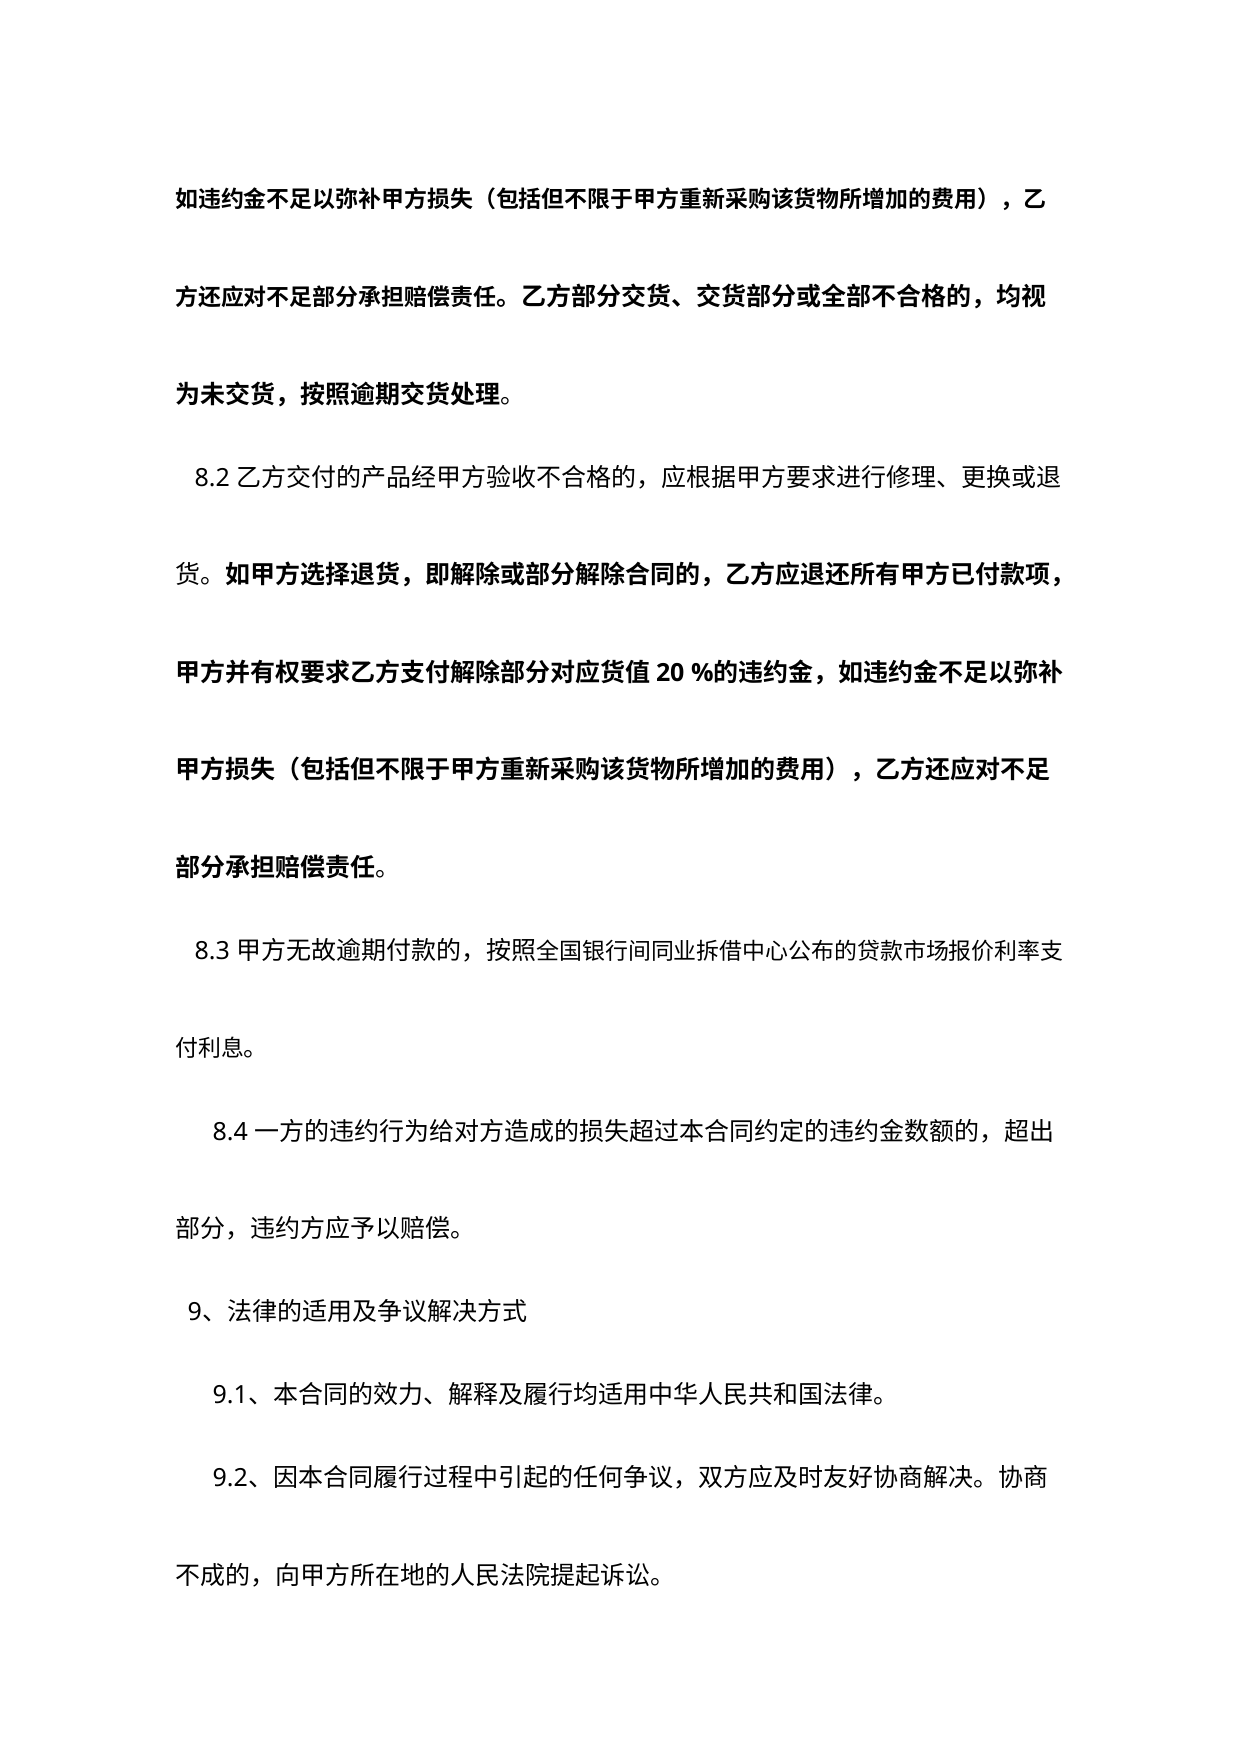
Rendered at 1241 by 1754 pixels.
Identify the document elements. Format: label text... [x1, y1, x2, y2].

text 9、法律的适用及争议解决方式 [175, 1277, 1065, 1342]
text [175, 165, 1065, 425]
text 9.2、因本合同履行过程中引起的任何争议，双方应及时友好协商解决。协商不成的，向甲方所在地的人民法院提起诉讼。 [175, 1443, 1065, 1606]
text 8.2 乙方交付的产品经甲方验收不合格的，应根据甲方要求进行修理、更换或退货。如甲方选择退货，即解除或部分解除合同的，乙方应退还所有甲方已付款项，甲方并有权要求乙方支付解除部分对应货值 20 %的违约金，如违约金不足以弥补甲方损失（包括但不限于甲方重新采购该货物所增加的费用），乙方还应对不足部分承担赔偿责任。 [175, 443, 1065, 898]
text 8.4 一方的违约行为给对方造成的损失超过本合同约定的违约金数额的，超出部分，违约方应予以赔偿。 [175, 1097, 1065, 1259]
text 9.1、本合同的效力、解释及履行均适用中华人民共和国法律。 [175, 1360, 1065, 1425]
text 8.3 甲方无故逾期付款的，按照全国银行间同业拆借中心公布的贷款市场报价利率支付利息。 [175, 916, 1065, 1078]
